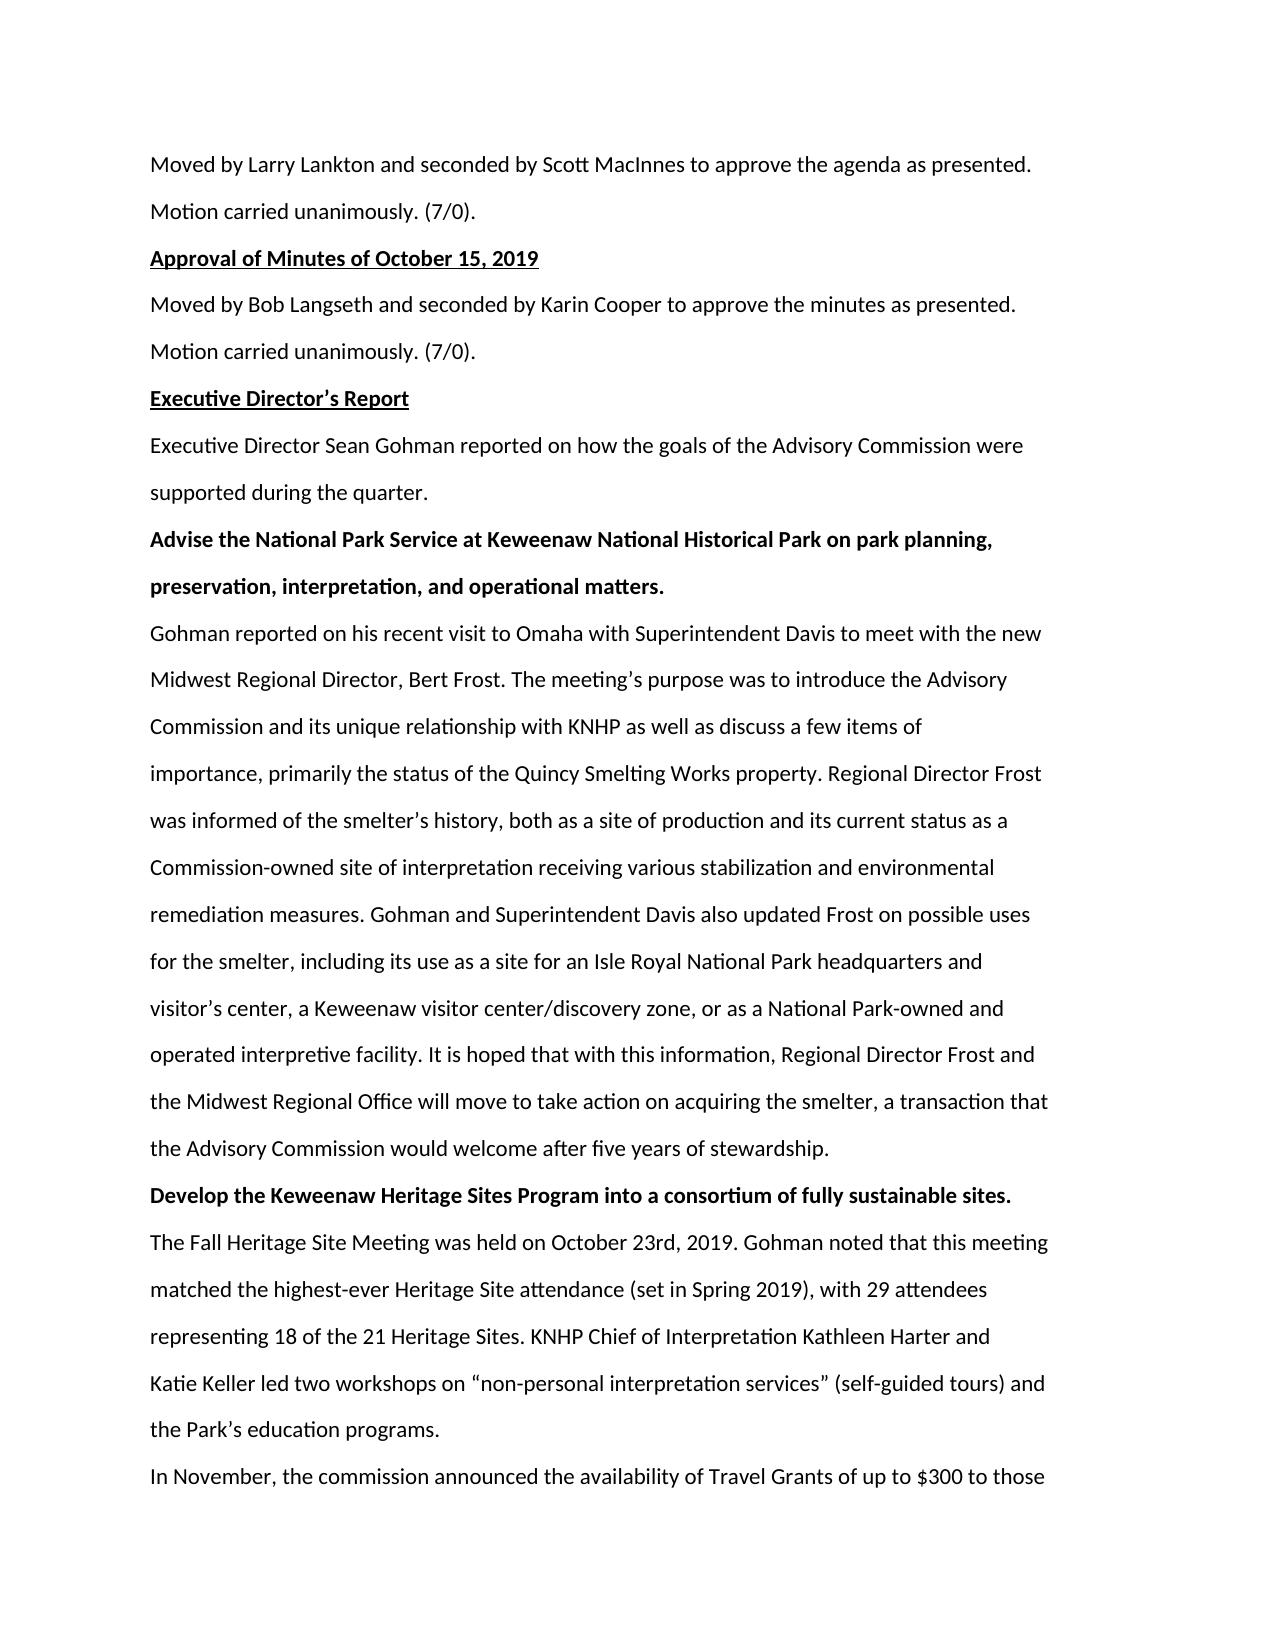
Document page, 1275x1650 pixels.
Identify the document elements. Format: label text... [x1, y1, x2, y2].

text Midwest Regional Director, Bert Frost. The meeting’s purpose was to introduce the Advisory [150, 666, 1125, 694]
text preservation, interpretation, and operational matters. [150, 572, 1125, 600]
text The Fall Heritage Site Meeting was held on October 23rd, 2019. Gohman noted that this meeting [150, 1228, 1125, 1256]
text Advise the National Park Service at Keweenaw National Historical Park on park planning, [150, 525, 1125, 553]
text supported during the quarter. [150, 478, 1125, 506]
text Moved by Bob Langseth and seconded by Karin Cooper to approve the minutes as presented. [150, 291, 1125, 319]
text Motion carried unanimously. (7/0). [150, 337, 1125, 366]
text Commission-owned site of interpretation receiving various stabilization and environmental [150, 853, 1125, 881]
text Executive Director’s Report [150, 384, 1125, 412]
text Approval of Minutes of October 15, 2019 [150, 244, 1125, 272]
text representing 18 of the 21 Heritage Sites. KNHP Chief of Interpretation Kathleen Harter and [150, 1322, 1125, 1350]
text Moved by Larry Lankton and seconded by Scott MacInnes to approve the agenda as presented. [150, 150, 1125, 178]
text Gohman reported on his recent visit to Omaha with Superintendent Davis to meet with the new [150, 619, 1125, 647]
text Commission and its unique relationship with KNHP as well as discuss a few items of [150, 712, 1125, 741]
text remediation measures. Gohman and Superintendent Davis also updated Frost on possible uses [150, 900, 1125, 928]
text operated interpretive facility. It is hoped that with this information, Regional Director Frost and [150, 1041, 1125, 1069]
text visitor’s center, a Keweenaw visitor center/discovery zone, or as a National Park-owned and [150, 994, 1125, 1022]
text Motion carried unanimously. (7/0). [150, 197, 1125, 225]
text the Midwest Regional Office will move to take action on acquiring the smelter, a transaction that [150, 1087, 1125, 1116]
text matched the highest-ever Heritage Site attendance (set in Spring 2019), with 29 attendees [150, 1275, 1125, 1303]
text the Advisory Commission would welcome after five years of stewardship. [150, 1134, 1125, 1162]
text Develop the Keweenaw Heritage Sites Program into a consortium of fully sustainable sites. [150, 1181, 1125, 1209]
text Executive Director Sean Gohman reported on how the goals of the Advisory Commission were [150, 431, 1125, 459]
text importance, primarily the status of the Quincy Smelting Works property. Regional Director Frost [150, 759, 1125, 787]
text the Park’s education programs. [150, 1416, 1125, 1444]
text Katie Keller led two workshops on “non-personal interpretation services” (self-guided tours) and [150, 1369, 1125, 1397]
text for the smelter, including its use as a site for an Isle Royal National Park headquarters and [150, 947, 1125, 975]
text In November, the commission announced the availability of Travel Grants of up to $300 to those [150, 1462, 1125, 1491]
text was informed of the smelter’s history, both as a site of production and its current status as a [150, 806, 1125, 834]
